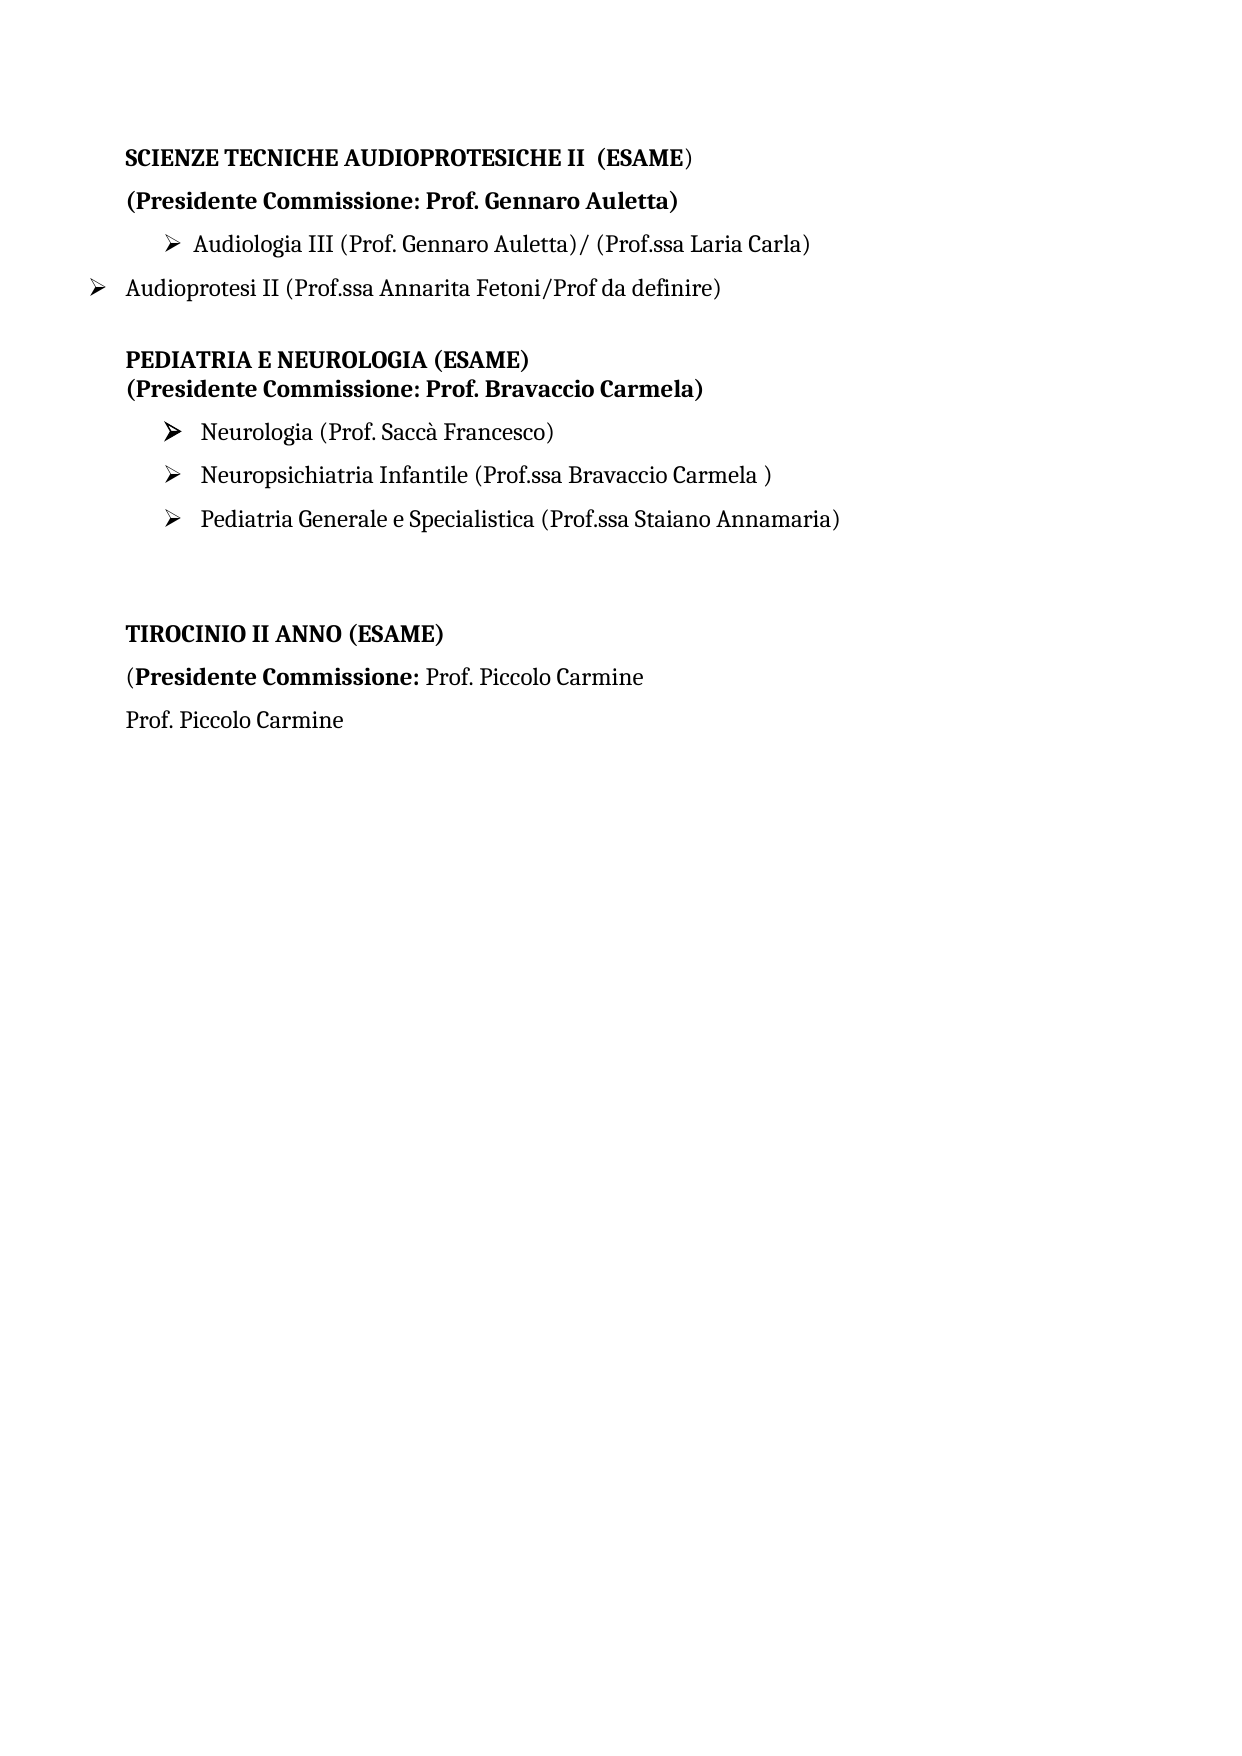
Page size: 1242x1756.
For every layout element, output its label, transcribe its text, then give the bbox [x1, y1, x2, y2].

text PEDIATRIA E NEUROLOGIA (ESAME) [125, 346, 1067, 375]
list Neurologia (Prof. Saccà Francesco) [163, 418, 1067, 447]
text (Presidente Commissione: Prof. Bravaccio Carmela) [125, 375, 1067, 403]
list Audioprotesi II (Prof.ssa Annarita Fetoni/Prof da definire) [88, 274, 1067, 302]
text (Presidente Commissione: Prof. Gennaro Auletta) [125, 187, 1067, 216]
list Pediatria Generale e Specialistica (Prof.ssa Staiano Annamaria) [163, 505, 1067, 533]
list Neuropsichiatria Infantile (Prof.ssa Bravaccio Carmela ) [163, 461, 1067, 490]
text Prof. Piccolo Carmine [125, 706, 1067, 735]
text (Presidente Commissione: Prof. Piccolo Carmine [125, 663, 1067, 692]
text SCIENZE TECNICHE AUDIOPROTESICHE II (ESAME) [125, 144, 1067, 172]
list Audiologia III (Prof. Gennaro Auletta)/ (Prof.ssa Laria Carla) [163, 230, 1067, 259]
text TIROCINIO II ANNO (ESAME) [125, 620, 1067, 649]
